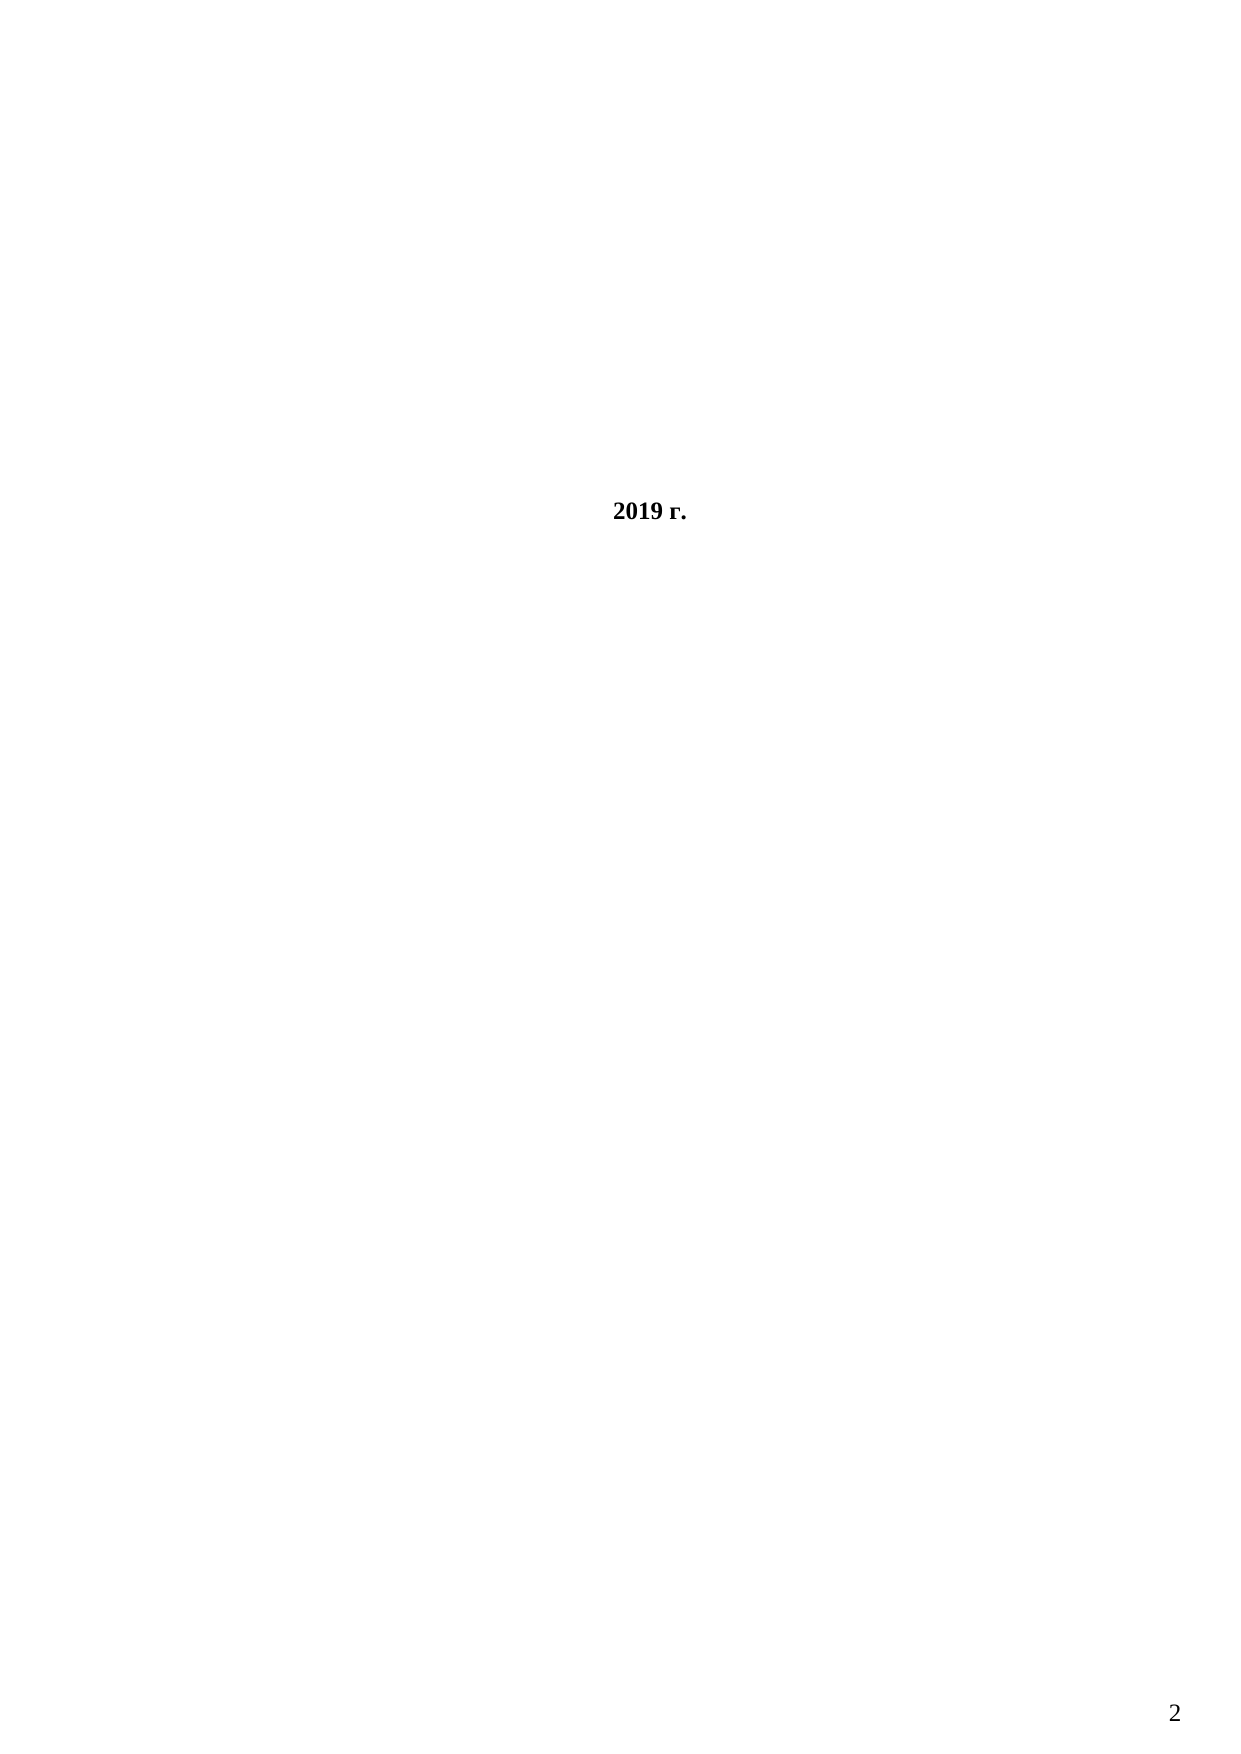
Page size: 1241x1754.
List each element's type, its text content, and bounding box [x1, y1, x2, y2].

text 2019 г. [118, 496, 1181, 525]
